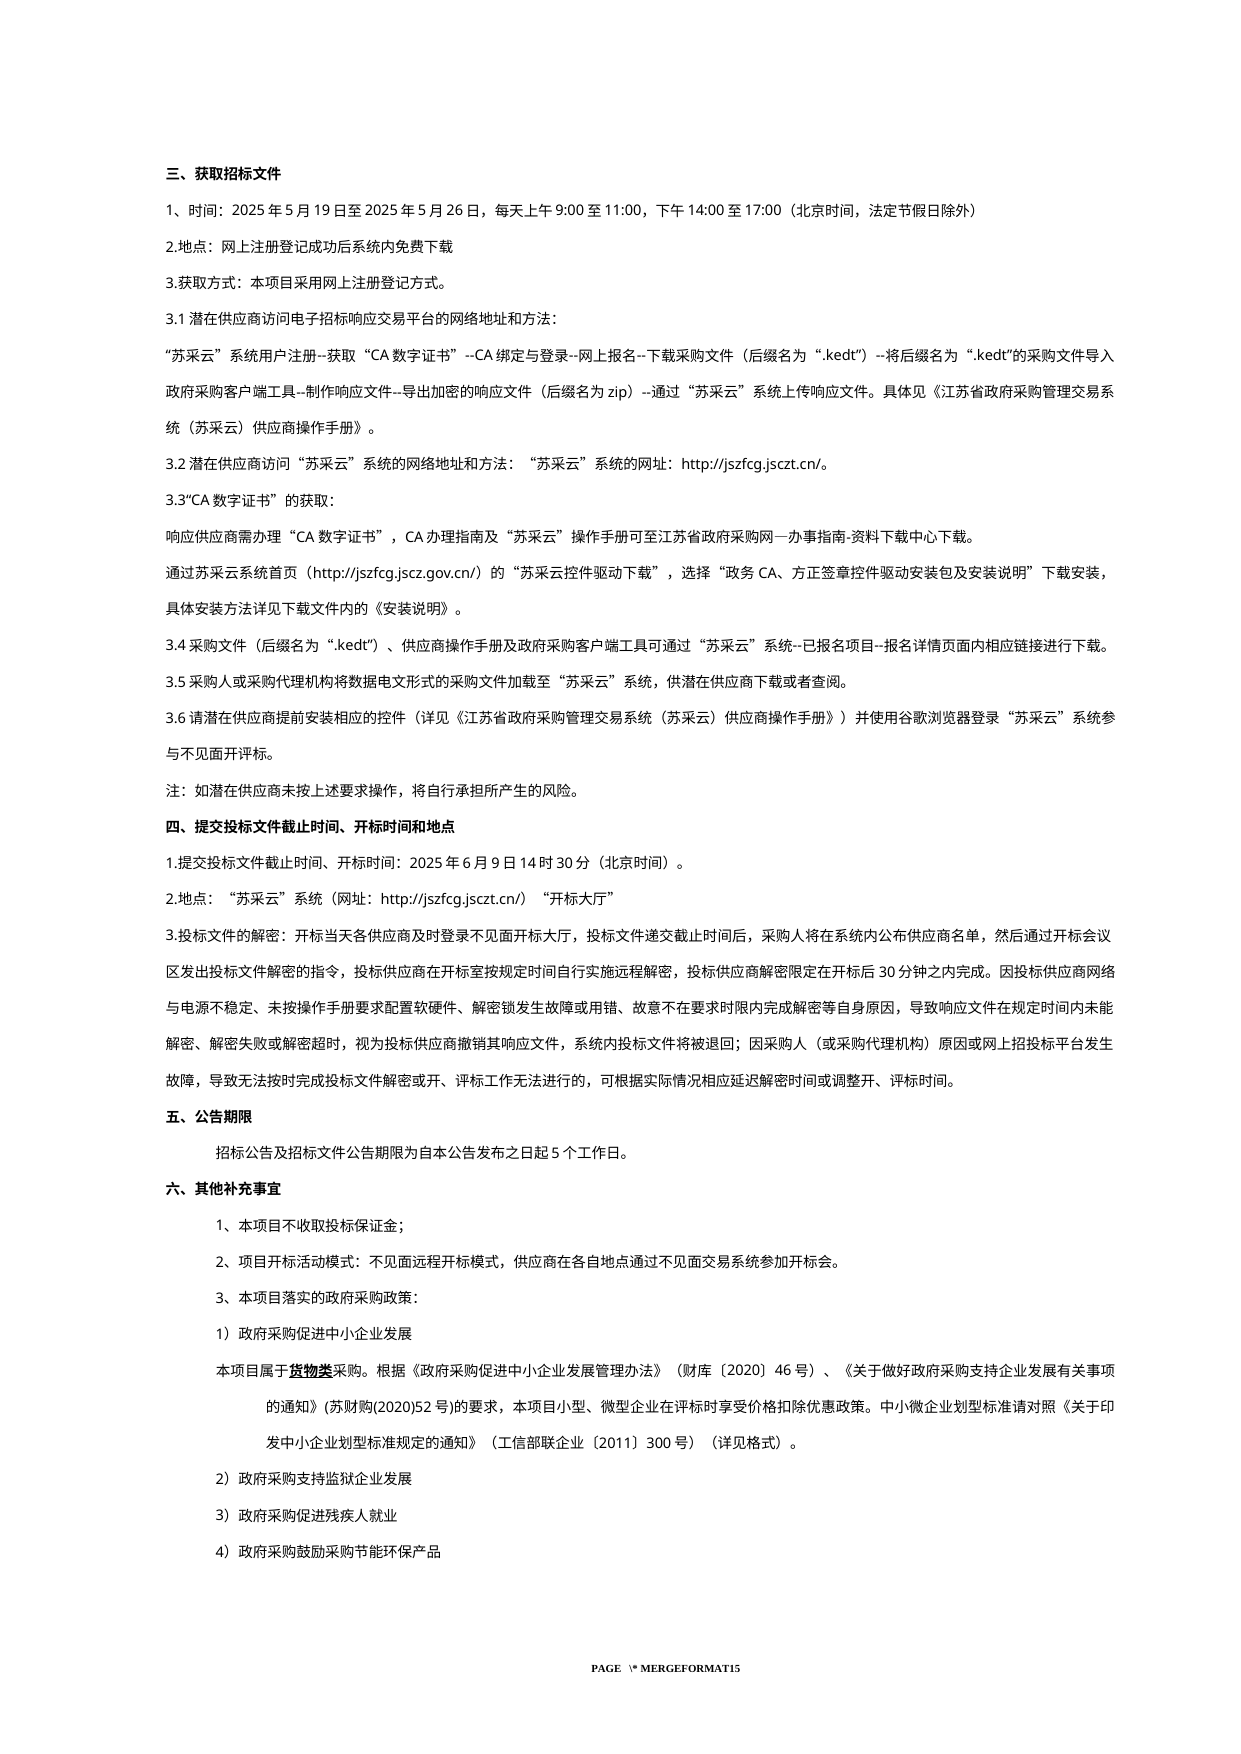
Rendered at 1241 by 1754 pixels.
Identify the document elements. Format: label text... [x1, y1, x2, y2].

text 1、时间：2025年5月19日至2025年5月26日，每天上午9:00至11:00，下午14:00至17:00（北京时间，法定节假日除外） [165, 184, 1115, 220]
text “苏采云”系统用户注册--获取“CA数字证书”--CA绑定与登录--网上报名--下载采购文件（后缀名为“.kedt”）--将后缀名为“.kedt”的采购文件导入政府采购客户端工具--制作响应文件--导出加密的响应文件（后缀名为zip）--通过“苏采云”系统上传响应文件。具体见《江苏省政府采购管理交易系统（苏采云）供应商操作手册》。 [165, 329, 1115, 438]
text 2、项目开标活动模式：不见面远程开标模式，供应商在各自地点通过不见面交易系统参加开标会。 [165, 1235, 1115, 1271]
text 1.提交投标文件截止时间、开标时间：2025年6月9日14时30分（北京时间）。 [165, 836, 1115, 873]
text 3.4采购文件（后缀名为“.kedt”）、供应商操作手册及政府采购客户端工具可通过“苏采云”系统--已报名项目--报名详情页面内相应链接进行下载。 [165, 619, 1115, 655]
text 四、提交投标文件截止时间、开标时间和地点 [165, 800, 1115, 836]
text 注：如潜在供应商未按上述要求操作，将自行承担所产生的风险。 [165, 764, 1115, 800]
text 2.地点：“苏采云”系统（网址：http://jszfcg.jsczt.cn/）“开标大厅” [165, 873, 1115, 909]
text 通过苏采云系统首页（http://jszfcg.jscz.gov.cn/）的“苏采云控件驱动下载”，选择“政务CA、方正签章控件驱动安装包及安装说明”下载安装，具体安装方法详见下载文件内的《安装说明》。 [165, 546, 1115, 619]
text 响应供应商需办理“CA 数字证书”，CA办理指南及“苏采云”操作手册可至江苏省政府采购网―办事指南-资料下载中心下载。 [165, 510, 1115, 546]
text 三、获取招标文件 [165, 148, 1115, 184]
text 2）政府采购支持监狱企业发展 [165, 1453, 1115, 1489]
text 3.1潜在供应商访问电子招标响应交易平台的网络地址和方法： [165, 293, 1115, 329]
text 4）政府采购鼓励采购节能环保产品 [165, 1525, 1115, 1561]
text 3.投标文件的解密：开标当天各供应商及时登录不见面开标大厅，投标文件递交截止时间后，采购人将在系统内公布供应商名单，然后通过开标会议区发出投标文件解密的指令，投标供应商在开标室按规定时间自行实施远程解密，投标供应商解密限定在开标后30分钟之内完成。因投标供应商网络与电源不稳定、未按操作手册要求配置软硬件、解密锁发生故障或用错、故意不在要求时限内完成解密等自身原因，导致响应文件在规定时间内未能解密、解密失败或解密超时，视为投标供应商撤销其响应文件，系统内投标文件将被退回；因采购人（或采购代理机构）原因或网上招投标平台发生故障，导致无法按时完成投标文件解密或开、评标工作无法进行的，可根据实际情况相应延迟解密时间或调整开、评标时间。 [165, 909, 1115, 1090]
text 2.地点：网上注册登记成功后系统内免费下载 [165, 220, 1115, 256]
text 3.3“CA数字证书”的获取： [165, 474, 1115, 510]
text 3.6请潜在供应商提前安装相应的控件（详见《江苏省政府采购管理交易系统（苏采云）供应商操作手册》）并使用谷歌浏览器登录“苏采云”系统参与不见面开评标。 [165, 691, 1115, 764]
text 1）政府采购促进中小企业发展 [165, 1308, 1115, 1344]
text 1、本项目不收取投标保证金； [165, 1199, 1115, 1235]
text 3.2潜在供应商访问“苏采云”系统的网络地址和方法：“苏采云”系统的网址：http://jszfcg.jsczt.cn/。 [165, 438, 1115, 474]
text 3、本项目落实的政府采购政策： [165, 1271, 1115, 1308]
text 3.5采购人或采购代理机构将数据电文形式的采购文件加载至“苏采云”系统，供潜在供应商下载或者查阅。 [165, 655, 1115, 691]
text 五、公告期限 [165, 1090, 1115, 1126]
text 3）政府采购促进残疾人就业 [165, 1489, 1115, 1525]
text 本项目属于货物类采购。根据《政府采购促进中小企业发展管理办法》（财库〔2020〕46号）、《关于做好政府采购支持企业发展有关事项的通知》(苏财购(2020)52号)的要求，本项目小型、微型企业在评标时享受价格扣除优惠政策。中小微企业划型标准请对照《关于印发中小企业划型标准规定的通知》（工信部联企业〔2011〕300号）（详见格式）。 [216, 1344, 1115, 1453]
text 3.获取方式：本项目采用网上注册登记方式。 [165, 256, 1115, 293]
text 招标公告及招标文件公告期限为自本公告发布之日起5个工作日。 [165, 1126, 1115, 1163]
text 六、其他补充事宜 [165, 1163, 1115, 1199]
